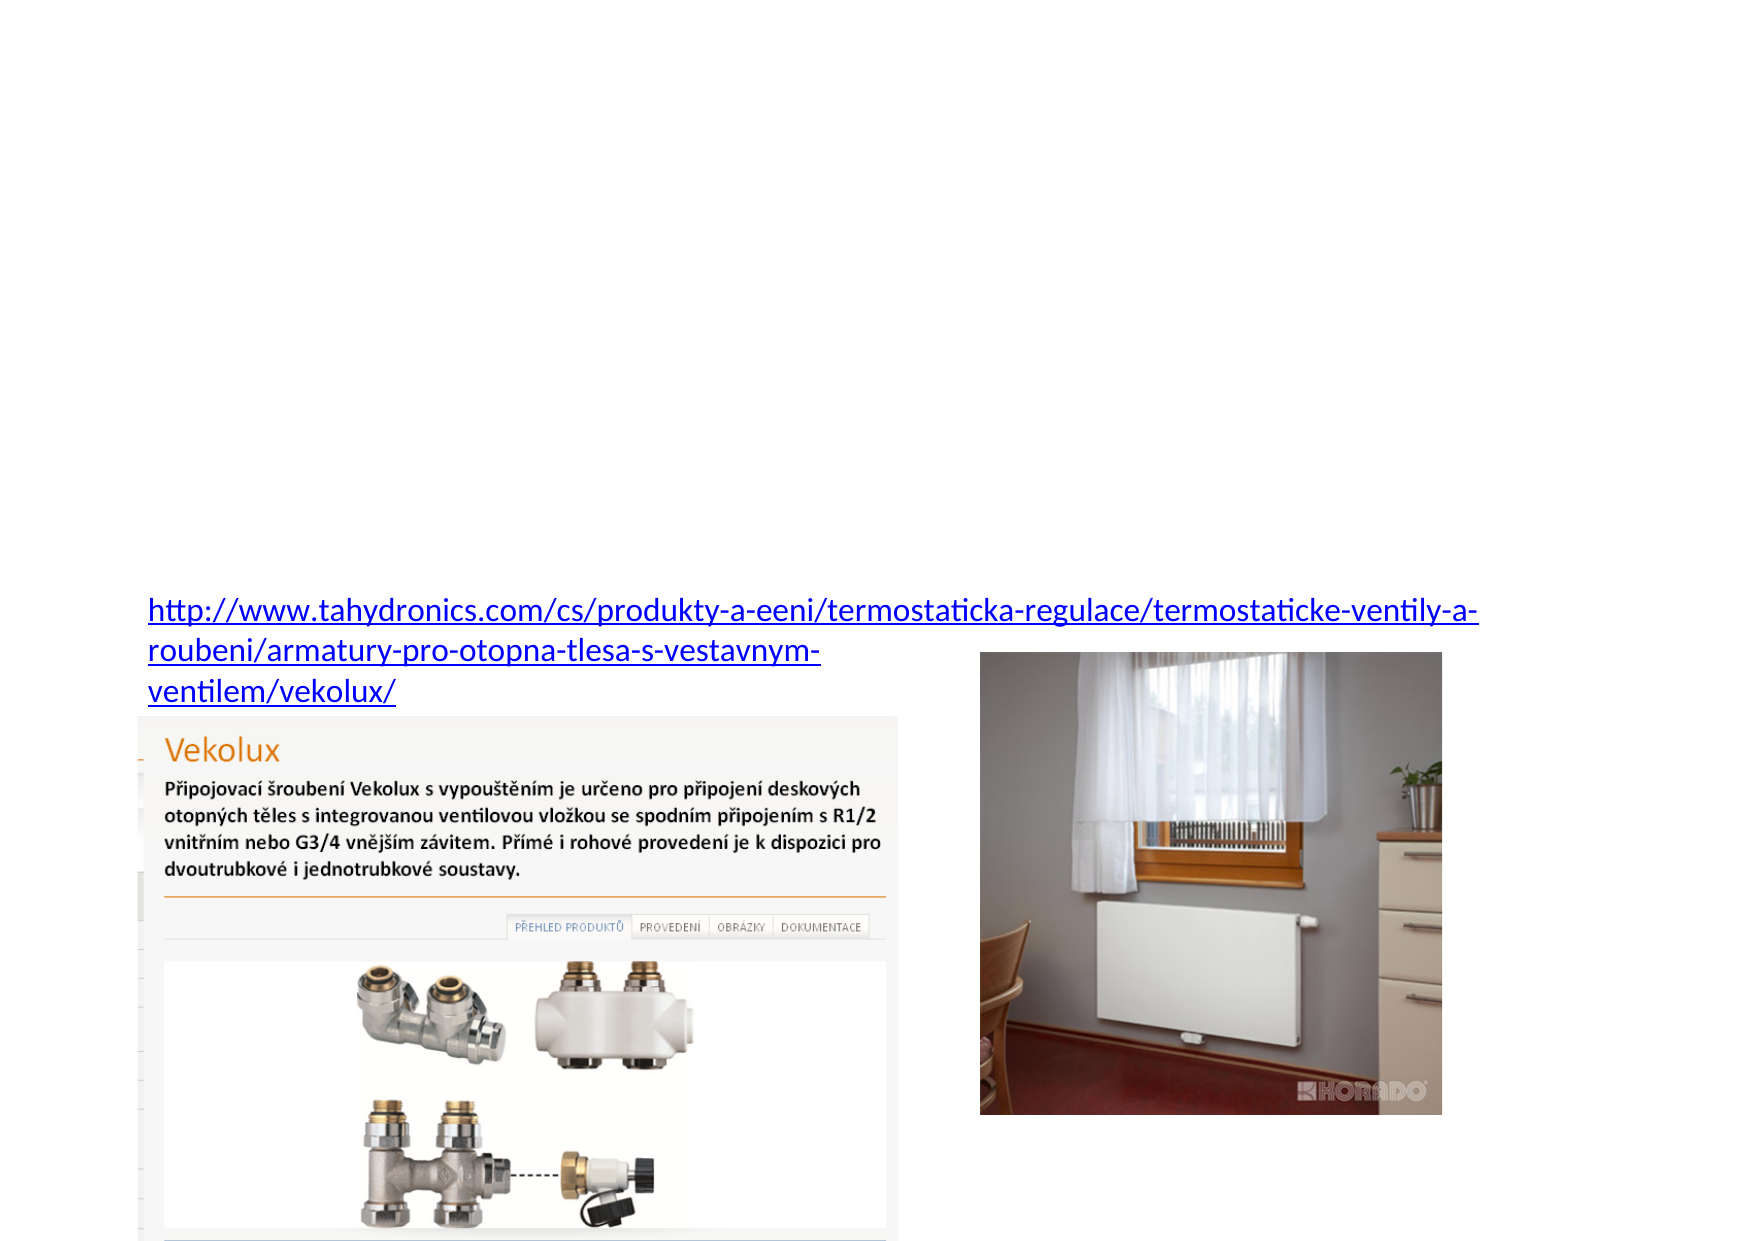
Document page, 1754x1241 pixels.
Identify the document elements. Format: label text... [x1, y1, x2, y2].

picture [137, 716, 899, 1241]
text http://www.tahydronics.com/cs/produkty-a-eeni/termostaticka-regulace/termostaticke-ventily-a-roubeni/armatury-pro-otopna-tlesa-s-vestavnym-ventilem/vekolux/ [148, 588, 1606, 711]
picture [980, 652, 1443, 1115]
